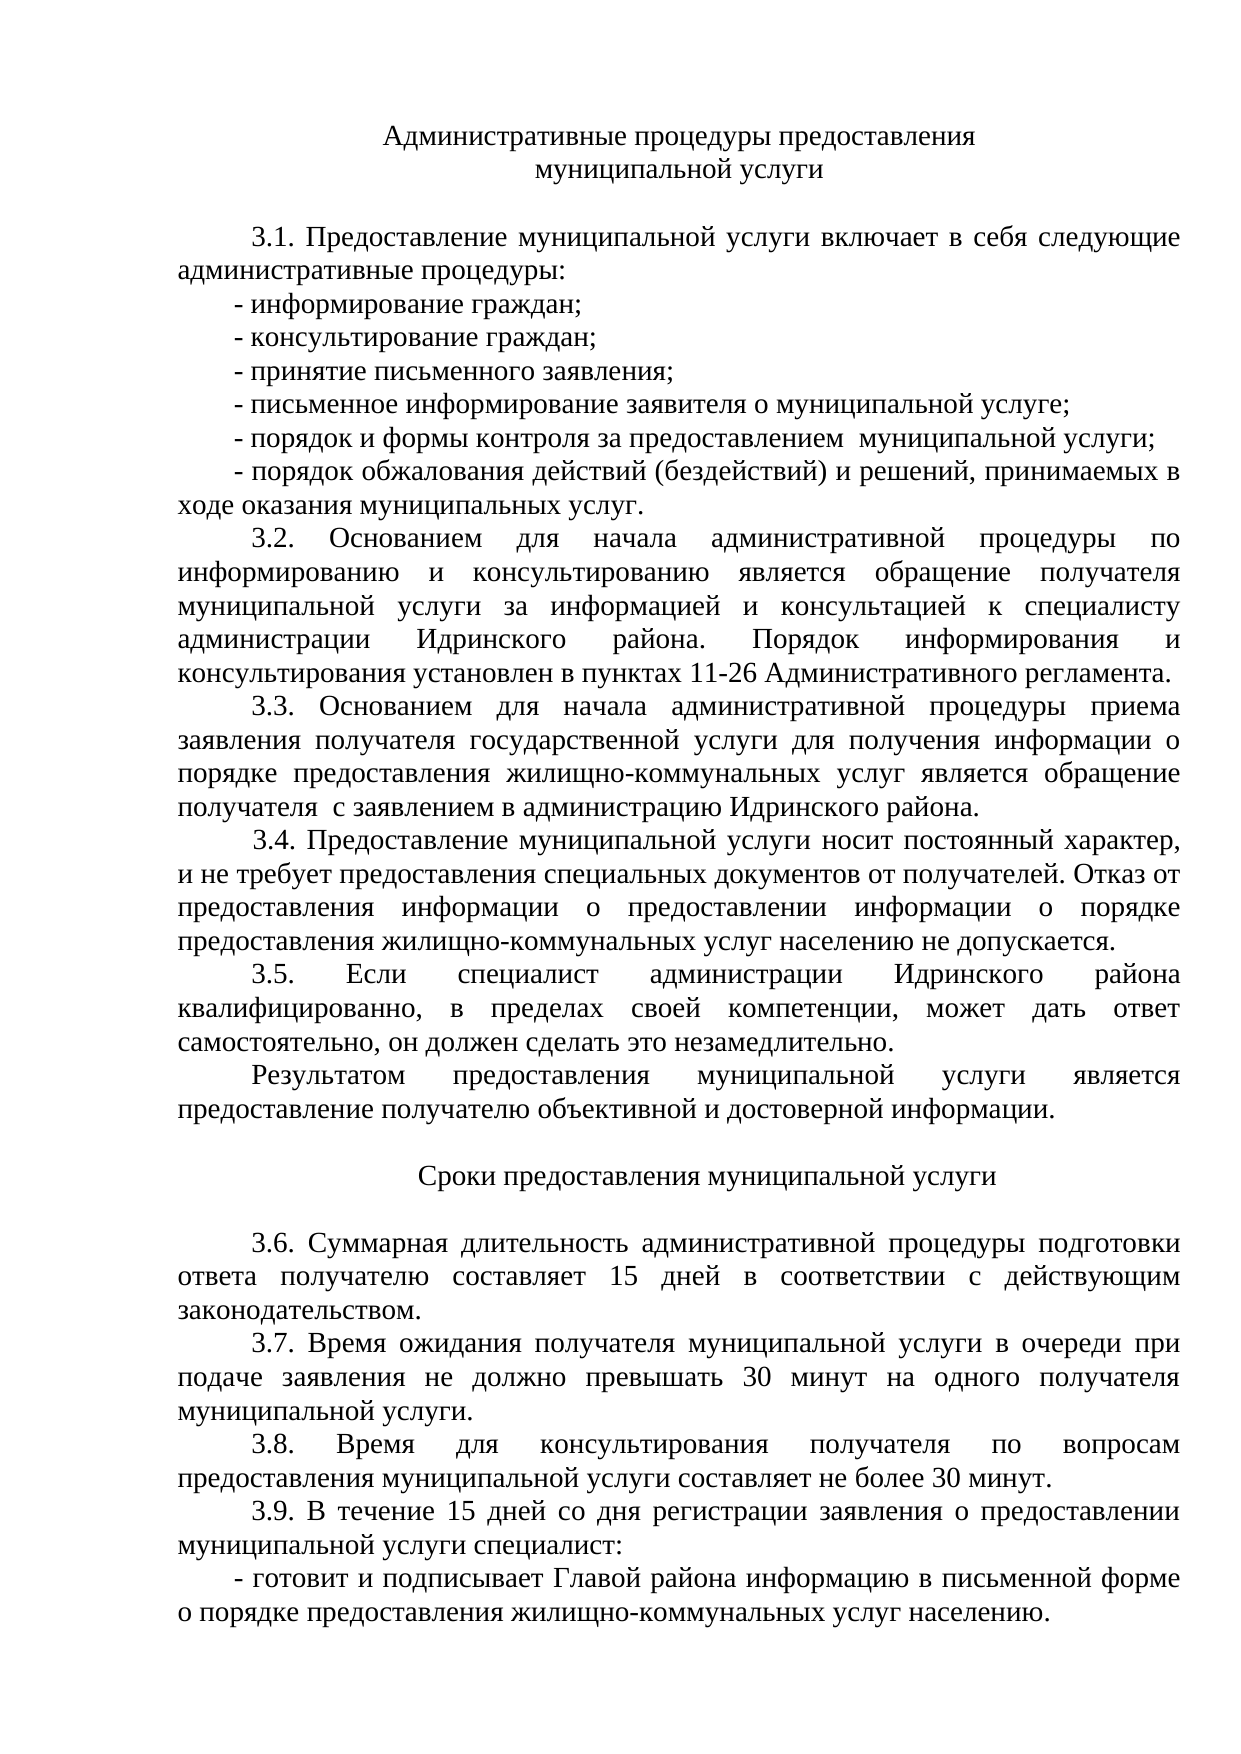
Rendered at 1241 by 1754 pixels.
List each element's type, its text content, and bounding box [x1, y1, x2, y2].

text 3.2. Основанием для начала административной процедуры по информированию и консультированию является обращение получателя муниципальной услуги за информацией и консультацией к специалисту администрации Идринского района. Порядок информирования и консультирования установлен в пунктах 11-26 Административного регламента. [177, 521, 1181, 688]
text 3.3. Основанием для начала административной процедуры приема заявления получателя государственной услуги для получения информации о порядке предоставления жилищно-коммунальных услуг является обращение получателя с заявлением в администрацию Идринского района. [177, 688, 1181, 822]
text Результатом предоставления муниципальной услуги является предоставление получателю объективной и достоверной информации. [177, 1057, 1181, 1124]
text - принятие письменного заявления; [177, 353, 1181, 386]
text 3.6. Суммарная длительность административной процедуры подготовки ответа получателю составляет 15 дней в соответствии с действующим законодательством. [177, 1225, 1181, 1326]
text 3.4. Предоставление муниципальной услуги носит постоянный характер, и не требует предоставления специальных документов от получателей. Отказ от предоставления информации о предоставлении информации о порядке предоставления жилищно-коммунальных услуг населению не допускается. [177, 822, 1181, 957]
text - письменное информирование заявителя о муниципальной услуге; [177, 386, 1181, 420]
text - готовит и подписывает Главой района информацию в письменной форме о порядке предоставления жилищно-коммунальных услуг населению. [177, 1560, 1181, 1627]
text - информирование граждан; [177, 286, 1181, 319]
text 3.5. Если специалист администрации Идринского района квалифицированно, в пределах своей компетенции, может дать ответ самостоятельно, он должен сделать это незамедлительно. [177, 957, 1181, 1057]
text Сроки предоставления муниципальной услуги [177, 1158, 1181, 1191]
text 3.9. В течение 15 дней со дня регистрации заявления о предоставлении муниципальной услуги специалист: [177, 1493, 1181, 1560]
text муниципальной услуги [177, 152, 1181, 185]
text 3.8. Время для консультирования получателя по вопросам предоставления муниципальной услуги составляет не более 30 минут. [177, 1426, 1181, 1493]
text - порядок обжалования действий (бездействий) и решений, принимаемых в ходе оказания муниципальных услуг. [177, 453, 1181, 521]
text - консультирование граждан; [177, 319, 1181, 353]
text 3.7. Время ожидания получателя муниципальной услуги в очереди при подаче заявления не должно превышать 30 минут на одного получателя муниципальной услуги. [177, 1326, 1181, 1426]
text 3.1. Предоставление муниципальной услуги включает в себя следующие административные процедуры: [177, 219, 1181, 286]
text Административные процедуры предоставления [177, 118, 1181, 152]
text - порядок и формы контроля за предоставлением муниципальной услуги; [177, 420, 1181, 453]
